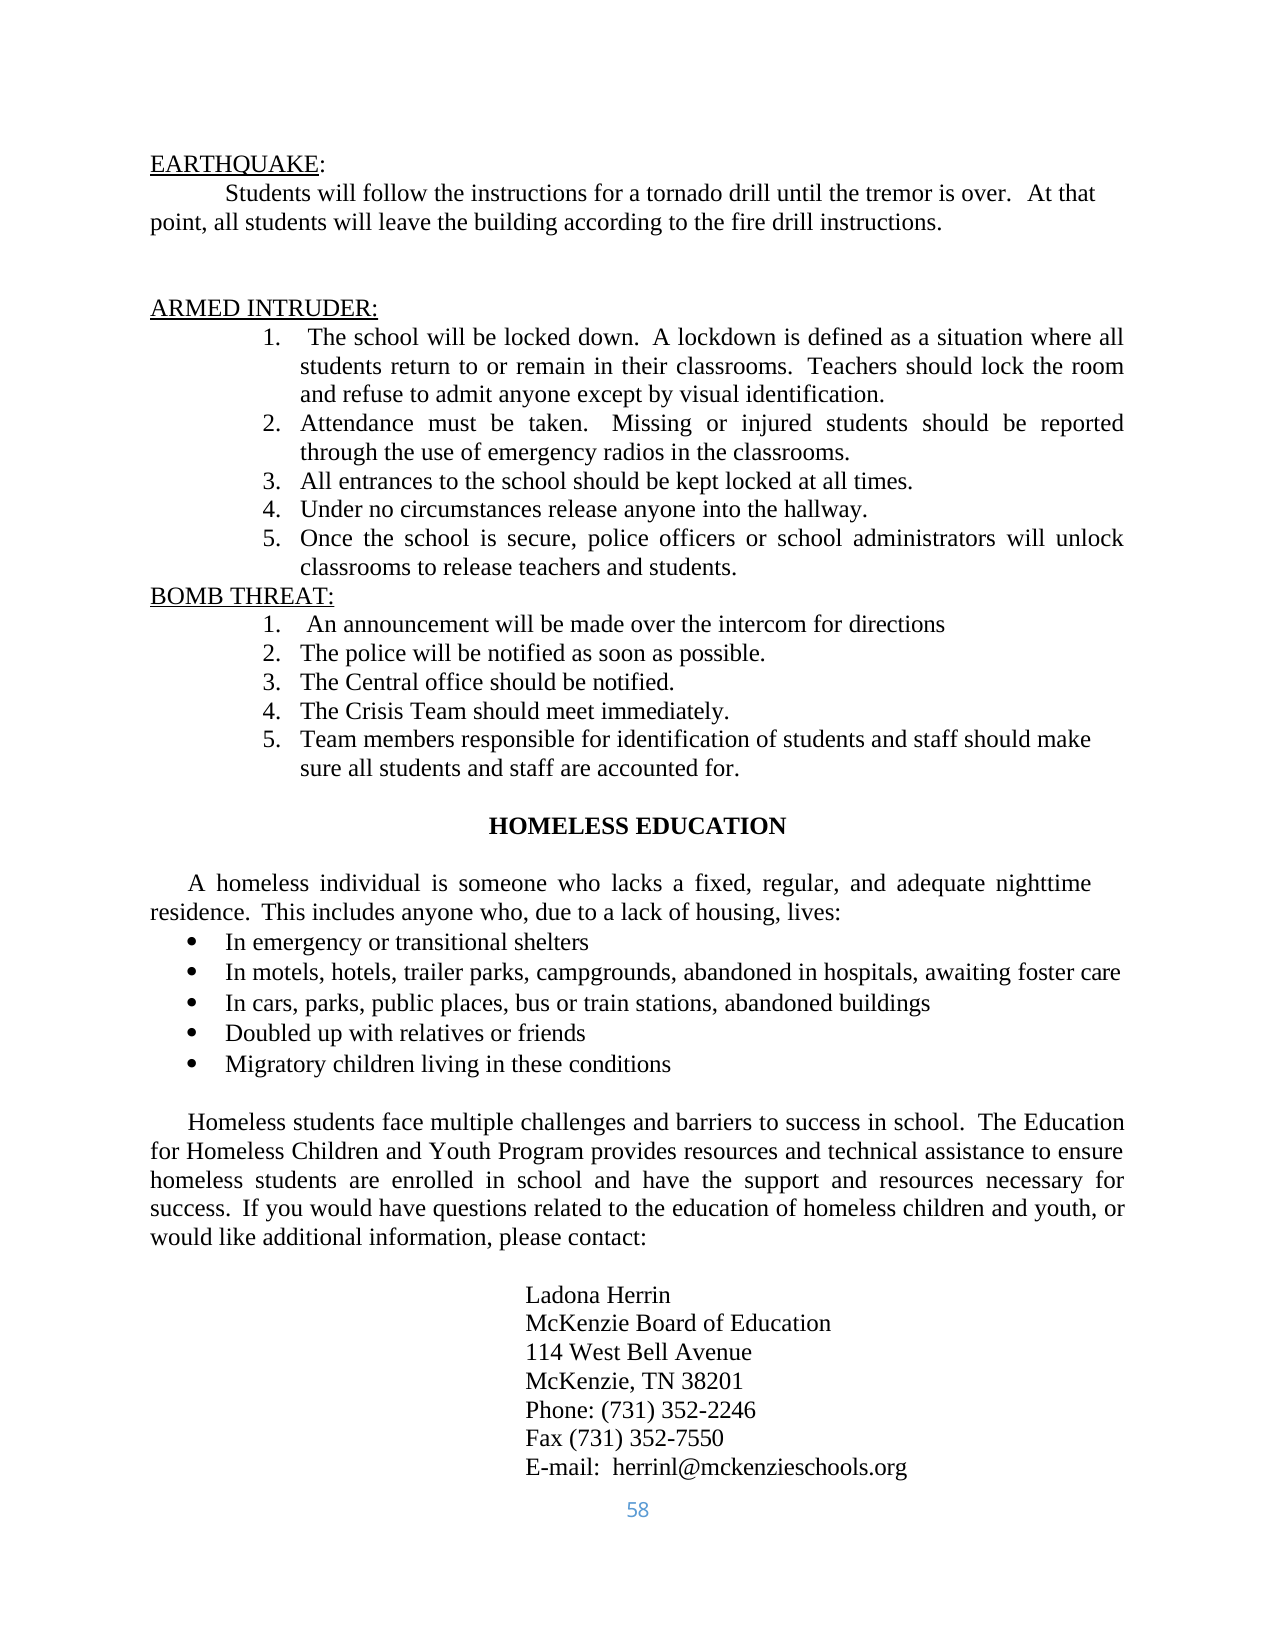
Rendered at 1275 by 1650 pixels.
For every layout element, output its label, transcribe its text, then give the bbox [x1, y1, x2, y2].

list Doubled up with relatives or friends [187, 1017, 1256, 1048]
text Ladona Herrin [525, 1280, 1256, 1308]
list Team members responsible for identification of students and staff should make sure all students and staff are accounted for. [262, 724, 1125, 782]
subtitle HOMELESS EDUCATION [58, 811, 1217, 840]
list In motels, hotels, trailer parks, campgrounds, abandoned in hospitals, awaiting foster care [187, 956, 1256, 987]
list An announcement will be made over the intercom for directions [262, 609, 1256, 638]
text BOMB THREAT: [150, 581, 1256, 609]
list In cars, parks, public places, bus or train stations, abandoned buildings [187, 987, 1256, 1017]
list The police will be notified as soon as possible. [262, 638, 1256, 667]
text EARTHQUAKE: [150, 149, 1256, 178]
text A homeless individual is someone who lacks a fixed, regular, and adequate nighttime residence. This includes anyone who, due to a lack of housing, lives: [150, 868, 1124, 926]
list Under no circumstances release anyone into the hallway. [262, 494, 1256, 523]
list All entrances to the school should be kept locked at all times. [262, 466, 1256, 494]
text Phone: (731) 352-2246 [525, 1395, 1256, 1423]
text ARMED INTRUDER: [150, 293, 1256, 322]
list The Central office should be notified. [262, 667, 1256, 696]
list Once the school is secure, police officers or school administrators will unlock classrooms to release teachers and students. [262, 523, 1125, 581]
list The school will be locked down. A lockdown is defined as a situation where all students return to or remain in their classrooms. Teachers should lock the room and refuse to admit anyone except by visual identification. [262, 322, 1125, 408]
list Migratory children living in these conditions [187, 1048, 1256, 1078]
text Students will follow the instructions for a tornado drill until the tremor is over. At that point, all students will leave the building according to the fire drill instructions. [150, 178, 1124, 236]
text Fax (731) 352-7550 [525, 1423, 1256, 1452]
list Attendance must be taken. Missing or injured students should be reported through the use of emergency radios in the classrooms. [262, 408, 1124, 466]
text E-mail: herrinl@mckenzieschools.org [525, 1452, 1256, 1481]
list In emergency or transitional shelters [187, 926, 1256, 956]
text McKenzie Board of Education 114 West Bell Avenue McKenzie, TN 38201 [525, 1308, 832, 1395]
text Homeless students face multiple challenges and barriers to success in school. The Education for Homeless Children and Youth Program provides resources and technical assistance to ensure homeless students are enrolled in school and have the support and resources necessary for success. If you would have questions related to the education of homeless children and youth, or would like additional information, please contact: [150, 1107, 1125, 1251]
list The Crisis Team should meet immediately. [262, 696, 1256, 724]
